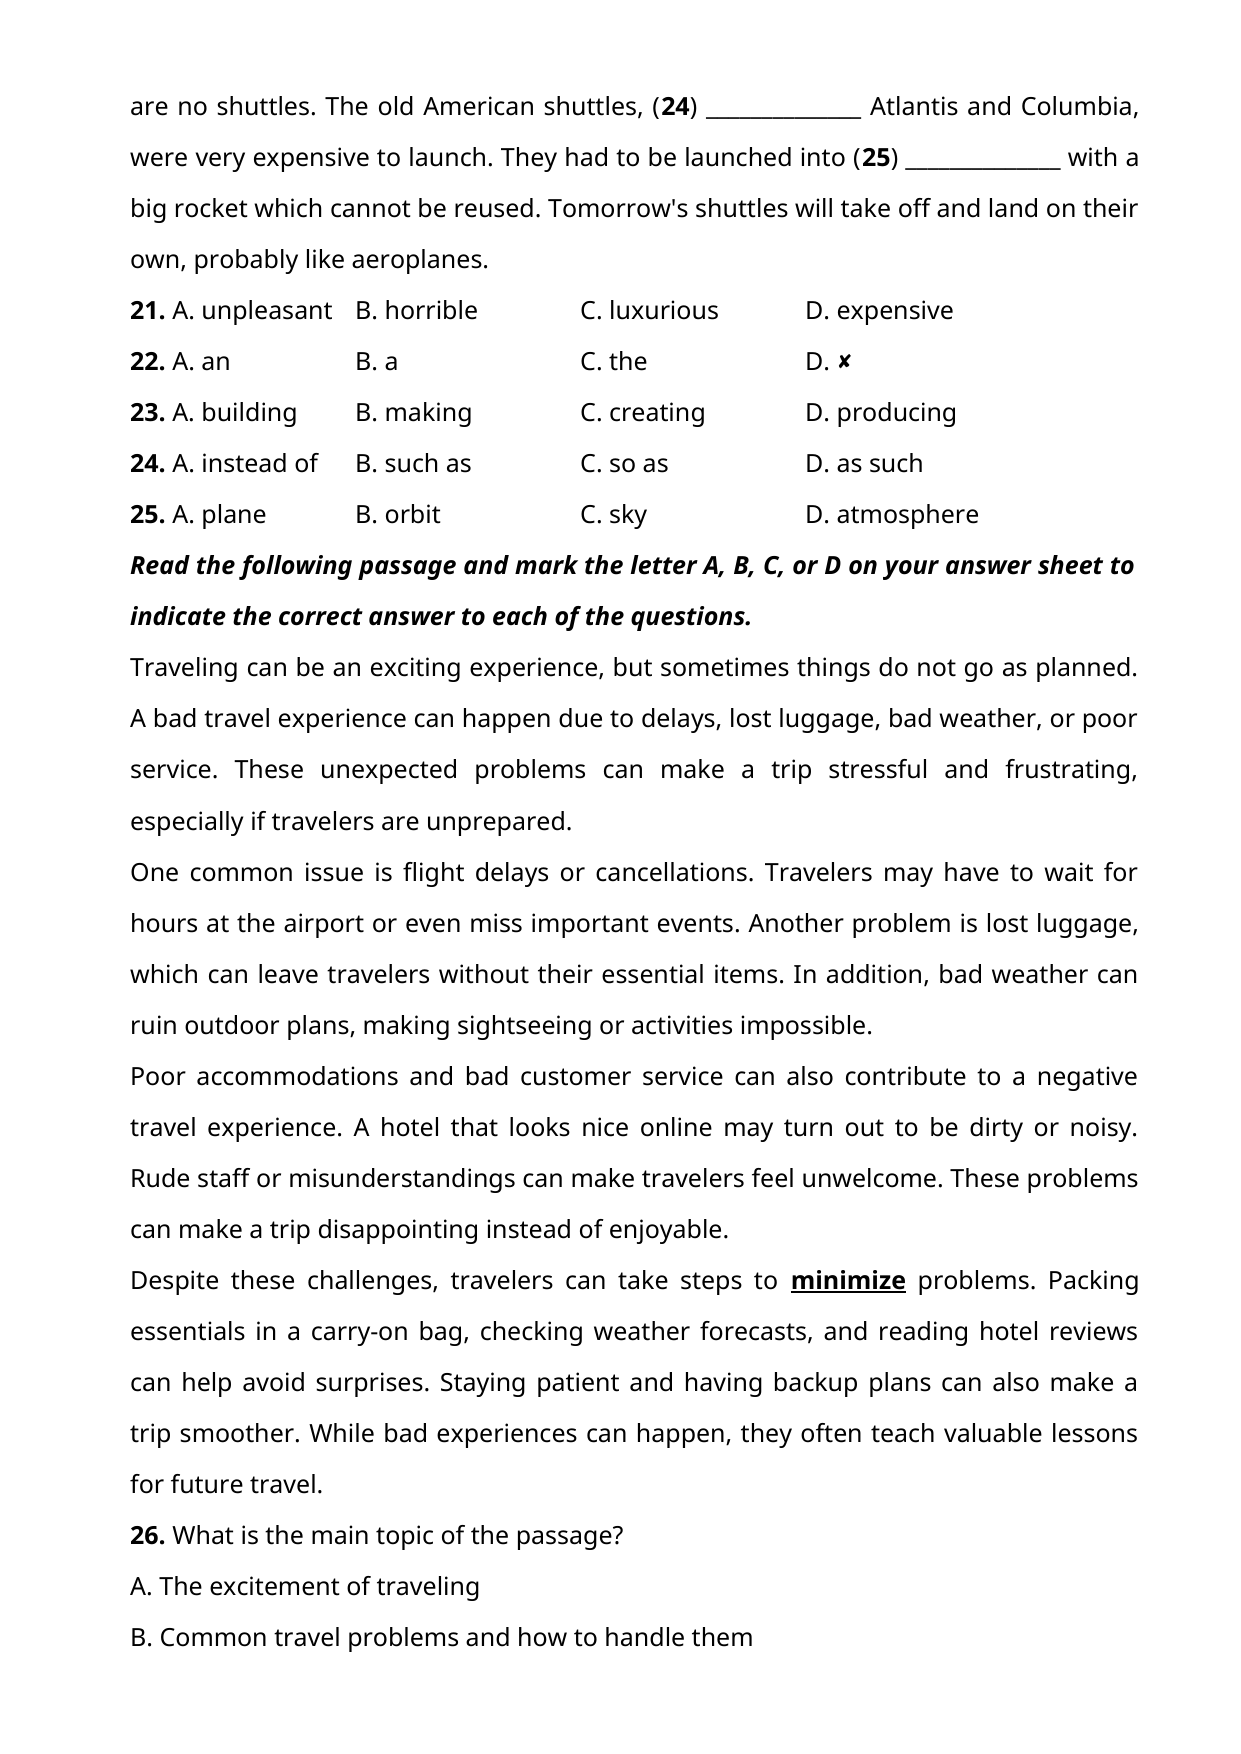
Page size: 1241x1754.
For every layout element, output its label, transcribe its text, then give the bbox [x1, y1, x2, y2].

text Traveling can be an exciting experience, but sometimes things do not go as planned. A bad travel experience can happen due to delays, lost luggage, bad weather, or poor service. These unexpected problems can make a trip stressful and frustrating, especially if travelers are unprepared. [130, 650, 1140, 837]
text 24. A. instead of B. such as C. so as D. as such [130, 446, 1140, 480]
text 23. A. building B. making C. creating D. producing [130, 395, 1140, 429]
text Despite these challenges, travelers can take steps to minimize problems. Packing essentials in a carry-on bag, checking weather forecasts, and reading hotel reviews can help avoid surprises. Staying patient and having backup plans can also make a trip smoother. While bad experiences can happen, they often teach valuable lessons for future travel. [130, 1263, 1140, 1501]
text 22. A. an B. a C. the D. [130, 344, 1140, 378]
text Poor accommodations and bad customer service can also contribute to a negative travel experience. A hotel that looks nice online may turn out to be dirty or noisy. Rude staff or misunderstandings can make travelers feel unwelcome. These problems can make a trip disappointing instead of enjoyable. [130, 1058, 1140, 1246]
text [130, 1518, 1140, 1654]
text Read the following passage and mark the letter A, B, C, or D on your answer sheet to indicate the correct answer to each of the questions. [130, 548, 1140, 633]
text 25. A. plane B. orbit C. sky D. atmosphere [130, 497, 1140, 531]
text 21. A. unpleasant B. horrible C. luxurious D. expensive [130, 293, 1140, 327]
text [130, 89, 1140, 276]
text One common issue is flight delays or cancellations. Travelers may have to wait for hours at the airport or even miss important events. Another problem is lost luggage, which can leave travelers without their essential items. In addition, bad weather can ruin outdoor plans, making sightseeing or activities impossible. [130, 854, 1140, 1041]
